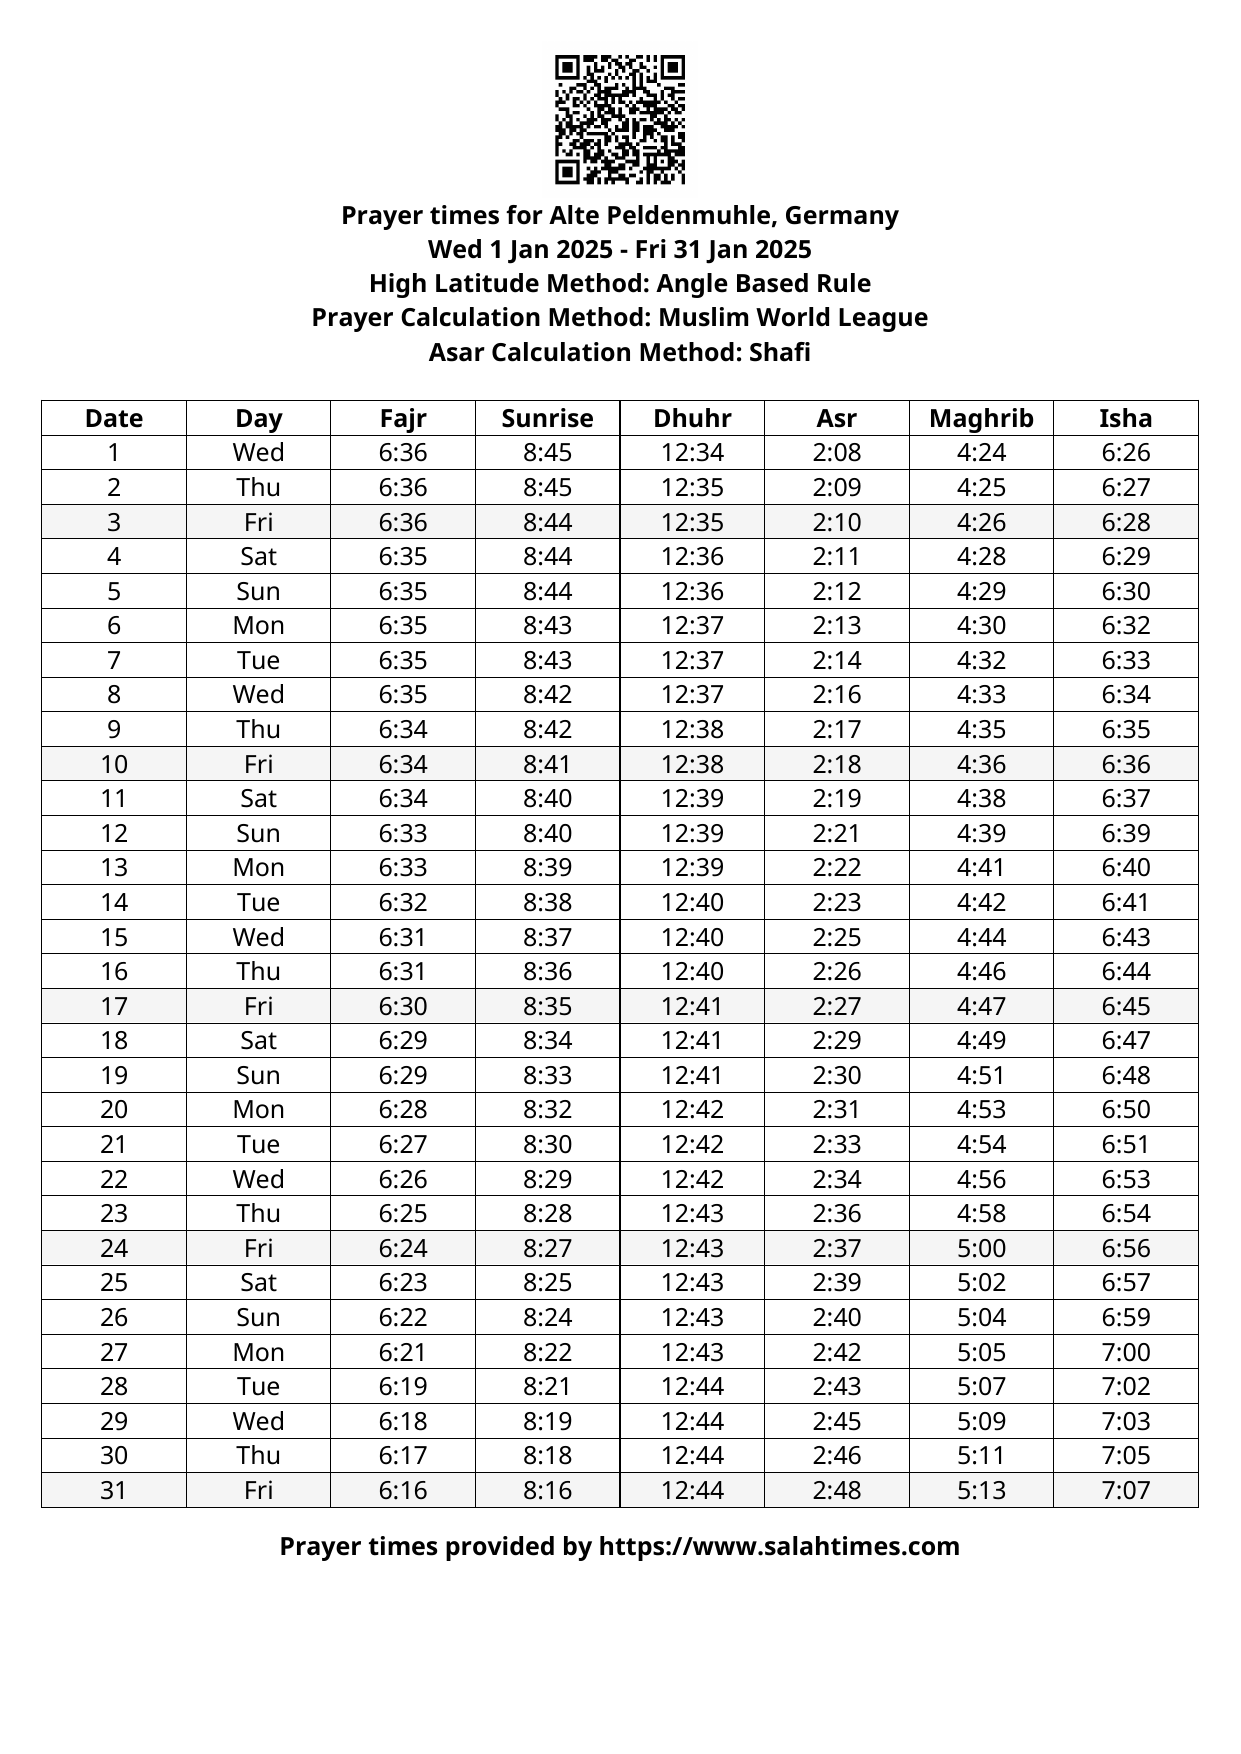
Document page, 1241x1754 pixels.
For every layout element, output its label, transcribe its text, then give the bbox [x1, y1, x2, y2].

table_cell 25 [42, 1266, 186, 1299]
table_cell 12:42 [621, 1127, 764, 1161]
table_cell 7:02 [1054, 1369, 1198, 1403]
table_cell 2:26 [765, 954, 909, 988]
table_cell Tue [187, 1127, 330, 1161]
table_cell 22 [42, 1162, 186, 1195]
table_cell 12:42 [621, 1162, 764, 1195]
table_cell 6:31 [331, 920, 475, 953]
table_cell 30 [42, 1439, 186, 1472]
table_cell 6:56 [1054, 1231, 1198, 1264]
table_cell Fri [187, 1473, 330, 1507]
table_cell Thu [187, 712, 330, 746]
table_cell 6:29 [331, 1058, 475, 1092]
text Prayer Calculation Method: Muslim World League [42, 300, 1198, 334]
table_cell 8:42 [476, 712, 619, 746]
table_cell Tue [187, 885, 330, 919]
text Prayer times for Alte Peldenmuhle, Germany [42, 198, 1198, 232]
table_cell 6:54 [1054, 1196, 1198, 1230]
table_cell Sun [187, 1300, 330, 1334]
table_cell 8:27 [476, 1231, 619, 1264]
table_cell 2:12 [765, 574, 909, 607]
table_cell 7:07 [1054, 1473, 1198, 1507]
table_cell Sun [187, 574, 330, 607]
table_cell 4:47 [910, 989, 1053, 1022]
table_cell 6:35 [1054, 712, 1198, 746]
table_cell 2:16 [765, 678, 909, 711]
table_cell 2:34 [765, 1162, 909, 1195]
table_cell 6:47 [1054, 1024, 1198, 1057]
table_cell 2:21 [765, 816, 909, 849]
table_cell 12:40 [621, 885, 764, 919]
table_cell 8:44 [476, 505, 619, 538]
table_cell 4:42 [910, 885, 1053, 919]
table_cell 8:18 [476, 1439, 619, 1472]
table_header Isha [1054, 401, 1198, 434]
table_cell 6:35 [331, 539, 475, 573]
table_cell 6:44 [1054, 954, 1198, 988]
table_cell 9 [42, 712, 186, 746]
table_cell 8:25 [476, 1266, 619, 1299]
table_cell 6:32 [331, 885, 475, 919]
table_cell 4:38 [910, 781, 1053, 815]
table_cell Mon [187, 609, 330, 642]
table_cell 4:41 [910, 851, 1053, 884]
table_cell 12:39 [621, 781, 764, 815]
table_cell 12:41 [621, 989, 764, 1022]
table_cell 12:39 [621, 851, 764, 884]
table_cell 6:48 [1054, 1058, 1198, 1092]
table_cell 5:02 [910, 1266, 1053, 1299]
table_cell Thu [187, 1439, 330, 1472]
table_cell 8:36 [476, 954, 619, 988]
table_cell Mon [187, 1093, 330, 1126]
table_cell 8 [42, 678, 186, 711]
table_cell 4:25 [910, 470, 1053, 504]
table_cell 4:28 [910, 539, 1053, 573]
table_cell 6:34 [331, 747, 475, 780]
table_cell 2:27 [765, 989, 909, 1022]
table_cell 7:00 [1054, 1335, 1198, 1368]
table_cell 6 [42, 609, 186, 642]
table_cell 2:23 [765, 885, 909, 919]
table_header Sunrise [476, 401, 619, 434]
table_cell 12:38 [621, 712, 764, 746]
table_cell 2:14 [765, 643, 909, 677]
table_cell 4:32 [910, 643, 1053, 677]
table_cell 12:40 [621, 954, 764, 988]
table_cell Sat [187, 539, 330, 573]
table_cell 24 [42, 1231, 186, 1264]
table_cell 2:36 [765, 1196, 909, 1230]
table_cell 5:05 [910, 1335, 1053, 1368]
table_cell 2:46 [765, 1439, 909, 1472]
table_cell 2:39 [765, 1266, 909, 1299]
table_cell 4:26 [910, 505, 1053, 538]
table_cell 12:44 [621, 1369, 764, 1403]
table_cell 6:33 [1054, 643, 1198, 677]
table_cell 3 [42, 505, 186, 538]
table_cell 2:29 [765, 1024, 909, 1057]
table_cell 8:29 [476, 1162, 619, 1195]
table_cell 2:08 [765, 436, 909, 469]
table_cell 2:18 [765, 747, 909, 780]
table_cell Tue [187, 1369, 330, 1403]
table_cell 6:59 [1054, 1300, 1198, 1334]
table_cell 12:43 [621, 1335, 764, 1368]
table_cell 29 [42, 1404, 186, 1437]
table_cell 12:37 [621, 609, 764, 642]
table_cell 31 [42, 1473, 186, 1507]
table_cell 6:37 [1054, 781, 1198, 815]
table_cell 12:35 [621, 470, 764, 504]
table_cell 8:45 [476, 470, 619, 504]
table_cell 8:44 [476, 574, 619, 607]
table_cell 6:22 [331, 1300, 475, 1334]
table_cell Sun [187, 1058, 330, 1092]
table_cell 6:30 [1054, 574, 1198, 607]
table_cell 6:35 [331, 678, 475, 711]
table_cell 12:41 [621, 1024, 764, 1057]
table_cell 6:16 [331, 1473, 475, 1507]
table_cell 5:07 [910, 1369, 1053, 1403]
table_header Asr [765, 401, 909, 434]
table_cell 6:50 [1054, 1093, 1198, 1126]
table_cell Mon [187, 851, 330, 884]
table_cell 2:48 [765, 1473, 909, 1507]
table_cell 6:36 [331, 505, 475, 538]
table_cell 2:09 [765, 470, 909, 504]
table_cell 2:37 [765, 1231, 909, 1264]
table_cell 4:36 [910, 747, 1053, 780]
table_cell 6:30 [331, 989, 475, 1022]
picture [542, 41, 699, 198]
table_cell Sun [187, 816, 330, 849]
table_cell 2 [42, 470, 186, 504]
table_cell 8:45 [476, 436, 619, 469]
table_cell 6:24 [331, 1231, 475, 1264]
table_cell 6:51 [1054, 1127, 1198, 1161]
table_cell 2:31 [765, 1093, 909, 1126]
table_cell 12:36 [621, 574, 764, 607]
table_cell 8:21 [476, 1369, 619, 1403]
table_cell 1 [42, 436, 186, 469]
table_cell 8:40 [476, 781, 619, 815]
table_cell 4 [42, 539, 186, 573]
table_cell 6:17 [331, 1439, 475, 1472]
table_cell 2:33 [765, 1127, 909, 1161]
table_cell 4:39 [910, 816, 1053, 849]
table_cell 4:54 [910, 1127, 1053, 1161]
table_cell Sat [187, 1024, 330, 1057]
table_cell 8:38 [476, 885, 619, 919]
table_cell 28 [42, 1369, 186, 1403]
table_cell 6:29 [1054, 539, 1198, 573]
table_cell 12:35 [621, 505, 764, 538]
table_cell 8:42 [476, 678, 619, 711]
table_header Maghrib [910, 401, 1053, 434]
table_cell 19 [42, 1058, 186, 1092]
table_cell 12:42 [621, 1093, 764, 1126]
table_cell 6:28 [331, 1093, 475, 1126]
table_cell 6:41 [1054, 885, 1198, 919]
table_cell 6:43 [1054, 920, 1198, 953]
table_cell 2:25 [765, 920, 909, 953]
table_cell 8:43 [476, 643, 619, 677]
table_cell Wed [187, 920, 330, 953]
table_cell 6:36 [1054, 747, 1198, 780]
table_cell 12:40 [621, 920, 764, 953]
table_cell 6:32 [1054, 609, 1198, 642]
table_cell 2:10 [765, 505, 909, 538]
table_cell 6:35 [331, 609, 475, 642]
table_cell 4:30 [910, 609, 1053, 642]
table_cell 12:37 [621, 678, 764, 711]
table_cell Wed [187, 678, 330, 711]
table_header Date [42, 401, 186, 434]
table_cell Thu [187, 470, 330, 504]
table_cell 6:33 [331, 851, 475, 884]
table_cell 12:43 [621, 1231, 764, 1264]
table_cell 6:27 [1054, 470, 1198, 504]
table_cell Wed [187, 1404, 330, 1437]
table_cell 6:40 [1054, 851, 1198, 884]
table_cell 12:44 [621, 1473, 764, 1507]
table_cell 6:34 [331, 712, 475, 746]
table_cell 12:37 [621, 643, 764, 677]
table_cell 8:30 [476, 1127, 619, 1161]
table_cell 5:04 [910, 1300, 1053, 1334]
table_cell 8:34 [476, 1024, 619, 1057]
table_cell 7 [42, 643, 186, 677]
table_cell 6:21 [331, 1335, 475, 1368]
table_cell Tue [187, 643, 330, 677]
table_cell 6:45 [1054, 989, 1198, 1022]
table_cell 6:35 [331, 574, 475, 607]
table_cell 4:56 [910, 1162, 1053, 1195]
table_cell 8:39 [476, 851, 619, 884]
table_cell 7:05 [1054, 1439, 1198, 1472]
table_cell 4:58 [910, 1196, 1053, 1230]
text High Latitude Method: Angle Based Rule [42, 266, 1198, 300]
table_cell Sat [187, 1266, 330, 1299]
table_cell 26 [42, 1300, 186, 1334]
table_cell 2:13 [765, 609, 909, 642]
table_cell 12:38 [621, 747, 764, 780]
table_cell 12:43 [621, 1196, 764, 1230]
table_cell 4:24 [910, 436, 1053, 469]
table_cell 12:43 [621, 1300, 764, 1334]
table_cell 2:11 [765, 539, 909, 573]
table_cell 8:43 [476, 609, 619, 642]
table_cell 8:37 [476, 920, 619, 953]
table_cell 6:28 [1054, 505, 1198, 538]
table_cell 23 [42, 1196, 186, 1230]
table_cell 4:35 [910, 712, 1053, 746]
table_cell 18 [42, 1024, 186, 1057]
table_cell 8:35 [476, 989, 619, 1022]
table_cell 6:19 [331, 1369, 475, 1403]
table_cell 12 [42, 816, 186, 849]
table_cell 4:51 [910, 1058, 1053, 1092]
table_cell 8:22 [476, 1335, 619, 1368]
table_cell 4:44 [910, 920, 1053, 953]
table_cell 5:11 [910, 1439, 1053, 1472]
table_cell 12:34 [621, 436, 764, 469]
table_cell 12:43 [621, 1266, 764, 1299]
table_cell 12:44 [621, 1439, 764, 1472]
table_cell 12:36 [621, 539, 764, 573]
table_cell 10 [42, 747, 186, 780]
table_cell Wed [187, 1162, 330, 1195]
table_cell Thu [187, 954, 330, 988]
table_cell 8:32 [476, 1093, 619, 1126]
table_cell 2:19 [765, 781, 909, 815]
table_header Day [187, 401, 330, 434]
table_cell 2:42 [765, 1335, 909, 1368]
table_cell 20 [42, 1093, 186, 1126]
table_cell 16 [42, 954, 186, 988]
table_cell 12:39 [621, 816, 764, 849]
table_cell 5:13 [910, 1473, 1053, 1507]
table_cell 6:29 [331, 1024, 475, 1057]
table_cell 17 [42, 989, 186, 1022]
table_cell 6:36 [331, 436, 475, 469]
table_cell 27 [42, 1335, 186, 1368]
table_cell 8:16 [476, 1473, 619, 1507]
table_cell 11 [42, 781, 186, 815]
table_cell 2:22 [765, 851, 909, 884]
text Wed 1 Jan 2025 - Fri 31 Jan 2025 [42, 232, 1198, 266]
table_cell 6:34 [331, 781, 475, 815]
table_cell 4:49 [910, 1024, 1053, 1057]
table_cell 6:53 [1054, 1162, 1198, 1195]
table_cell 12:41 [621, 1058, 764, 1092]
table_cell Thu [187, 1196, 330, 1230]
text Prayer times provided by https://www.salahtimes.com [42, 1528, 1198, 1563]
table_cell 5 [42, 574, 186, 607]
table_cell 6:39 [1054, 816, 1198, 849]
table_cell 8:33 [476, 1058, 619, 1092]
table_cell Sat [187, 781, 330, 815]
table_cell 8:28 [476, 1196, 619, 1230]
table_cell 6:57 [1054, 1266, 1198, 1299]
table_cell 15 [42, 920, 186, 953]
table_header Fajr [331, 401, 475, 434]
table_cell 6:35 [331, 643, 475, 677]
table_cell 2:45 [765, 1404, 909, 1437]
table_cell Fri [187, 747, 330, 780]
table_cell Fri [187, 989, 330, 1022]
table_cell Fri [187, 1231, 330, 1264]
table_cell 4:53 [910, 1093, 1053, 1126]
table_cell 6:33 [331, 816, 475, 849]
table_cell 5:09 [910, 1404, 1053, 1437]
table_cell 4:29 [910, 574, 1053, 607]
table_cell Mon [187, 1335, 330, 1368]
table_cell 2:40 [765, 1300, 909, 1334]
table_cell 2:43 [765, 1369, 909, 1403]
table_cell 6:23 [331, 1266, 475, 1299]
table_cell 5:00 [910, 1231, 1053, 1264]
table_cell 8:24 [476, 1300, 619, 1334]
table_cell 6:31 [331, 954, 475, 988]
table_cell 8:40 [476, 816, 619, 849]
table_cell Wed [187, 436, 330, 469]
table_cell 6:27 [331, 1127, 475, 1161]
table_cell 6:18 [331, 1404, 475, 1437]
table_cell 8:41 [476, 747, 619, 780]
table_cell 6:26 [1054, 436, 1198, 469]
table_cell 2:30 [765, 1058, 909, 1092]
table_cell 8:44 [476, 539, 619, 573]
text Asar Calculation Method: Shafi [42, 334, 1198, 368]
table_cell 6:36 [331, 470, 475, 504]
table_cell 4:46 [910, 954, 1053, 988]
table_cell 6:26 [331, 1162, 475, 1195]
table_cell Fri [187, 505, 330, 538]
table_cell 6:25 [331, 1196, 475, 1230]
table_cell 13 [42, 851, 186, 884]
table_cell 21 [42, 1127, 186, 1161]
table_header Dhuhr [621, 401, 764, 434]
table_cell 6:34 [1054, 678, 1198, 711]
table_cell 12:44 [621, 1404, 764, 1437]
table_cell 14 [42, 885, 186, 919]
table_cell 4:33 [910, 678, 1053, 711]
table_cell 2:17 [765, 712, 909, 746]
table_cell 7:03 [1054, 1404, 1198, 1437]
table_cell 8:19 [476, 1404, 619, 1437]
